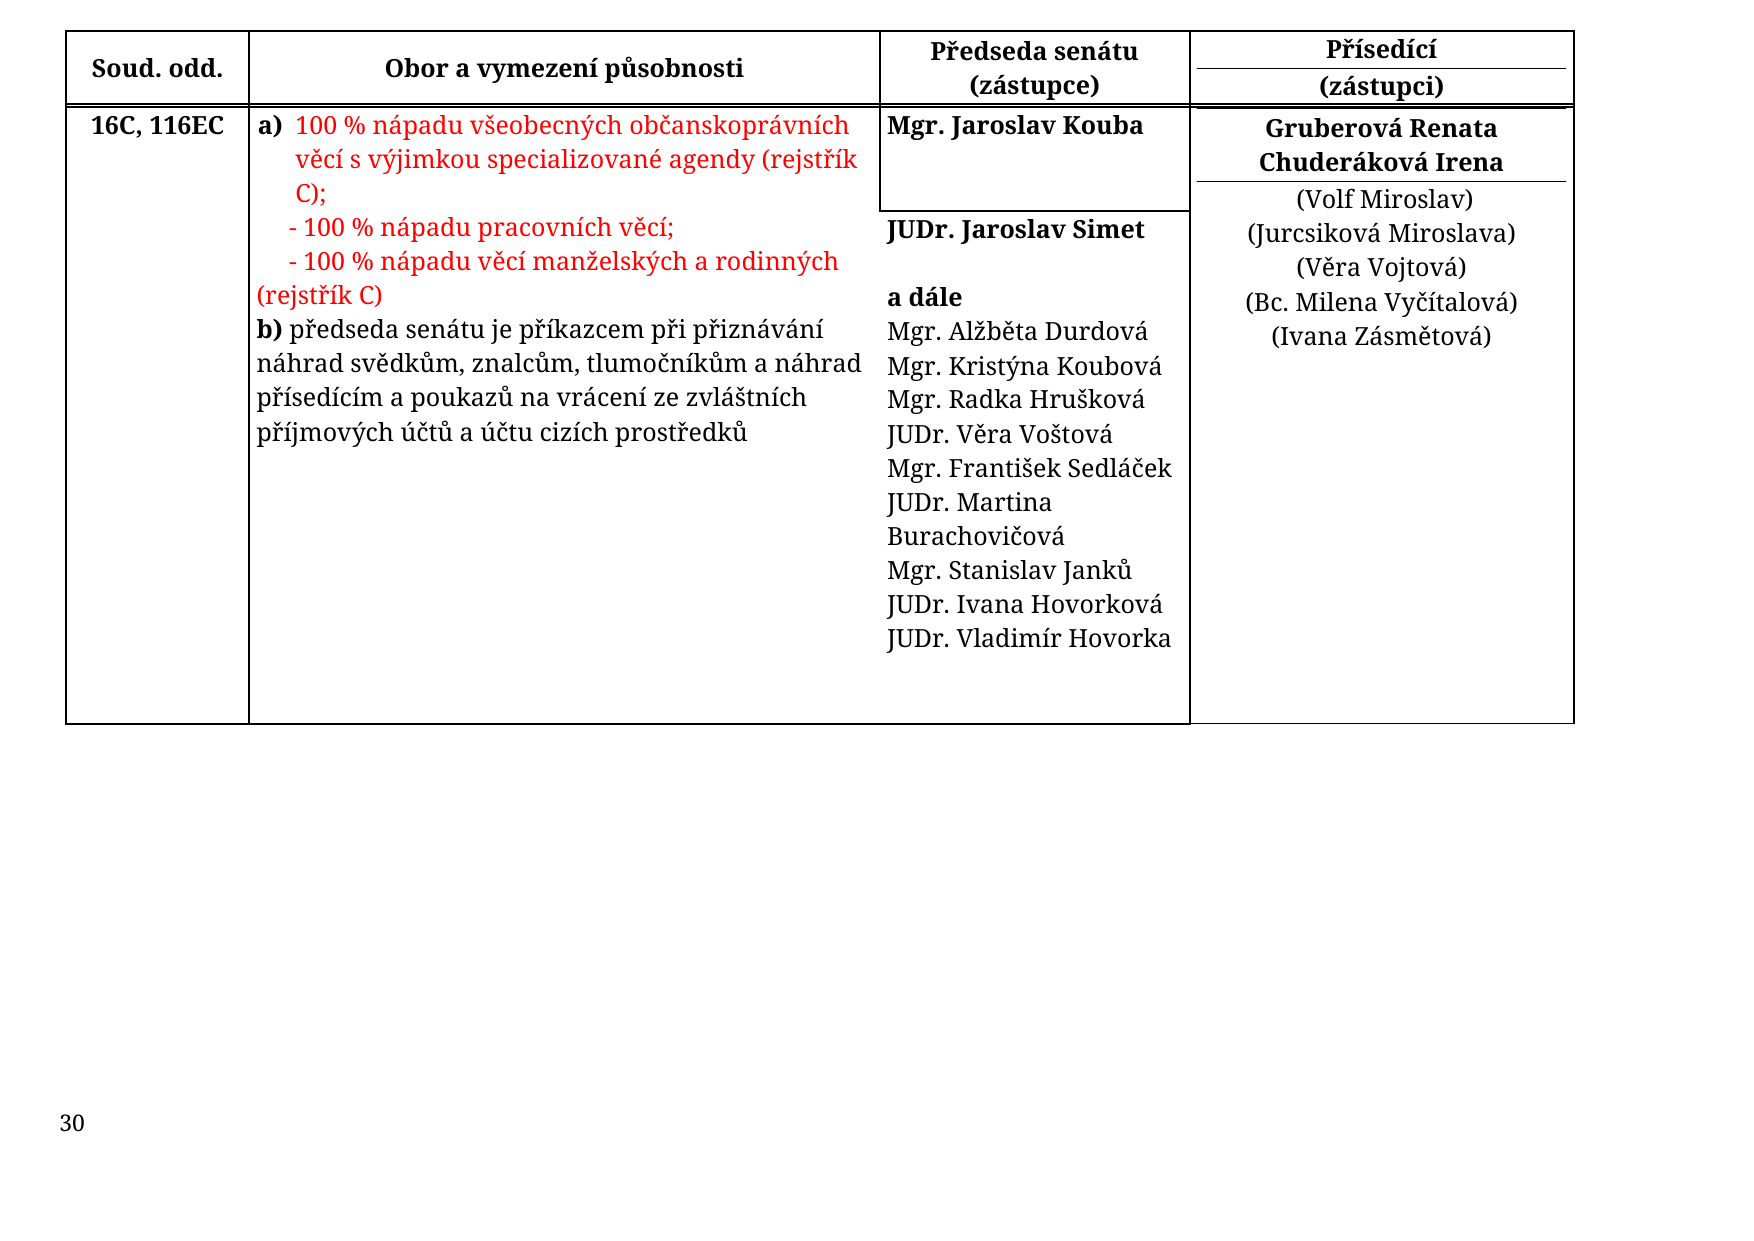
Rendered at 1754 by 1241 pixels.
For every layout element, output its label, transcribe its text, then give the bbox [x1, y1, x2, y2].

table_header Obor a vymezení působnosti [250, 32, 879, 103]
table_cell 100 % nápadu všeobecných občanskoprávních věcí s výjimkou specializované agendy (rejstřík C); - 100 % nápadu pracovních věcí; - 100 % nápadu věcí manželských a rodinných (rejstřík C) b) předseda senátu je příkazcem při přiznávání náhrad svědkům, znalcům, tlumočníkům a náhrad přísedícím a poukazů na vrácení ze zvláštních příjmových účtů a účtu cizích prostředků [250, 108, 879, 723]
table_header Soud. odd. [67, 32, 248, 103]
table_header Přísedící (zástupci) [1191, 32, 1573, 103]
table_cell Gruberová Renata Chuderáková Irena (Volf Miroslav) (Jurcsiková Miroslava) (Věra Vojtová) (Bc. Milena Vyčítalová) (Ivana Zásmětová) [1191, 108, 1573, 723]
table_cell JUDr. Jaroslav Simet a dále Mgr. Alžběta Durdová Mgr. Kristýna Koubová Mgr. Radka Hrušková JUDr. Věra Voštová Mgr. František Sedláček JUDr. Martina Burachovičová Mgr. Stanislav Janků JUDr. Ivana Hovorková JUDr. Vladimír Hovorka [880, 212, 1189, 723]
table_cell Mgr. Jaroslav Kouba [881, 108, 1189, 210]
table_cell 16C, 116EC [67, 108, 248, 723]
table_header Předseda senátu (zástupce) [881, 32, 1189, 103]
